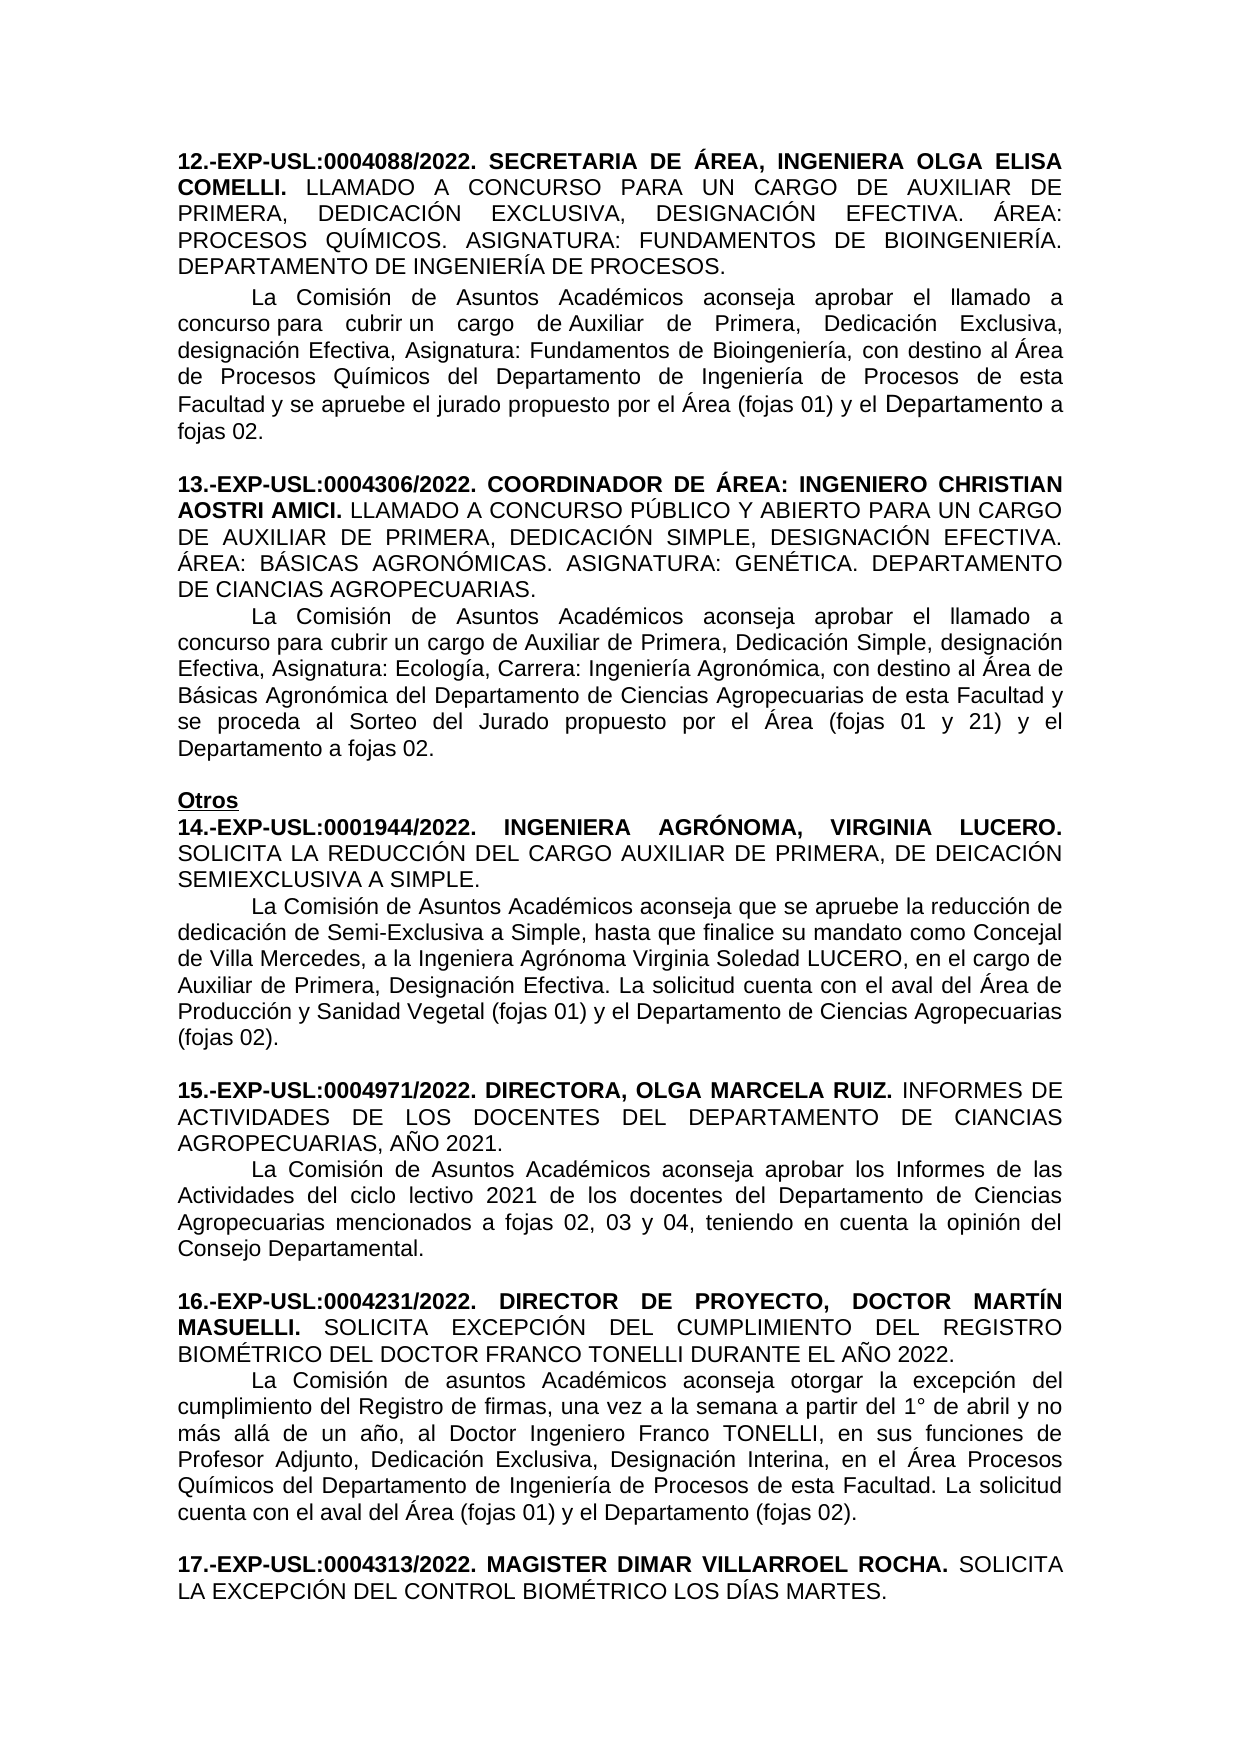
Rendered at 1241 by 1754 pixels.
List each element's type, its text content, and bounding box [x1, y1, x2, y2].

text 17.-EXP-USL:0004313/2022. MAGISTER DIMAR VILLARROEL ROCHA. SOLICITA LA EXCEPCIÓN DEL CONTROL BIOMÉTRICO LOS DÍAS MARTES. [177, 1551, 1063, 1604]
text La Comisión de Asuntos Académicos aconseja que se apruebe la reducción de dedicación de Semi-Exclusiva a Simple, hasta que finalice su mandato como Concejal de Villa Mercedes, a la Ingeniera Agrónoma Virginia Soledad LUCERO, en el cargo de Auxiliar de Primera, Designación Efectiva. La solicitud cuenta con el aval del Área de Producción y Sanidad Vegetal (fojas 01) y el Departamento de Ciencias Agropecuarias (fojas 02). [177, 893, 1063, 1051]
text La Comisión de asuntos Académicos aconseja otorgar la excepción del cumplimiento del Registro de firmas, una vez a la semana a partir del 1° de abril y no más allá de un año, al Doctor Ingeniero Franco TONELLI, en sus funciones de Profesor Adjunto, Dedicación Exclusiva, Designación Interina, en el Área Procesos Químicos del Departamento de Ingeniería de Procesos de esta Facultad. La solicitud cuenta con el aval del Área (fojas 01) y el Departamento (fojas 02). [177, 1367, 1063, 1525]
text La Comisión de Asuntos Académicos aconseja aprobar el llamado a concurso para cubrir un cargo de Auxiliar de Primera, Dedicación Simple, designación Efectiva, Asignatura: Ecología, Carrera: Ingeniería Agronómica, con destino al Área de Básicas Agronómica del Departamento de Ciencias Agropecuarias de esta Facultad y se proceda al Sorteo del Jurado propuesto por el Área (fojas 01 y 21) y el Departamento a fojas 02. [177, 603, 1063, 761]
text 14.-EXP-USL:0001944/2022. INGENIERA AGRÓNOMA, VIRGINIA LUCERO. SOLICITA LA REDUCCIÓN DEL CARGO AUXILIAR DE PRIMERA, DE DEICACIÓN SEMIEXCLUSIVA A SIMPLE. [177, 813, 1063, 893]
text 12.-EXP-USL:0004088/2022. SECRETARIA DE ÁREA, INGENIERA OLGA ELISA COMELLI. LLAMADO A CONCURSO PARA UN CARGO DE AUXILIAR DE PRIMERA, DEDICACIÓN EXCLUSIVA, DESIGNACIÓN EFECTIVA. ÁREA: PROCESOS QUÍMICOS. ASIGNATURA: FUNDAMENTOS DE BIOINGENIERÍA. DEPARTAMENTO DE INGENIERÍA DE PROCESOS. [177, 148, 1063, 279]
text La Comisión de Asuntos Académicos aconseja aprobar el llamado a concurso para cubrir un cargo de Auxiliar de Primera, Dedicación Exclusiva, designación Efectiva, Asignatura: Fundamentos de Bioingeniería, con destino al Área de Procesos Químicos del Departamento de Ingeniería de Procesos de esta Facultad y se apruebe el jurado propuesto por el Área (fojas 01) y el Departamento a fojas 02. [177, 284, 814, 337]
text Otros [177, 787, 1063, 813]
text 13.-EXP-USL:0004306/2022. COORDINADOR DE ÁREA: INGENIERO CHRISTIAN AOSTRI AMICI. LLAMADO A CONCURSO PÚBLICO Y ABIERTO PARA UN CARGO DE AUXILIAR DE PRIMERA, DEDICACIÓN SIMPLE, DESIGNACIÓN EFECTIVA. ÁREA: BÁSICAS AGRONÓMICAS. ASIGNATURA: GENÉTICA. DEPARTAMENTO DE CIANCIAS AGROPECUARIAS. [177, 471, 1063, 603]
text La Comisión de Asuntos Académicos aconseja aprobar los Informes de las Actividades del ciclo lectivo 2021 de los docentes del Departamento de Ciencias Agropecuarias mencionados a fojas 02, 03 y 04, teniendo en cuenta la opinión del Consejo Departamental. [177, 1156, 1063, 1262]
text La Comisión de Asuntos Académicos aconseja aprobar el llamado a concurso para cubrir un cargo de Auxiliar de Primera, Dedicación Exclusiva, designación Efectiva, Asignatura: Fundamentos de Bioingeniería, con destino al Área de Procesos Químicos del Departamento de Ingeniería de Procesos de esta Facultad y se apruebe el jurado propuesto por el Área (fojas 01) y el Departamento a fojas 02. [177, 363, 1063, 444]
text 16.-EXP-USL:0004231/2022. DIRECTOR DE PROYECTO, DOCTOR MARTÍN MASUELLI. SOLICITA EXCEPCIÓN DEL CUMPLIMIENTO DEL REGISTRO BIOMÉTRICO DEL DOCTOR FRANCO TONELLI DURANTE EL AÑO 2022. [177, 1288, 1063, 1367]
text 15.-EXP-USL:0004971/2022. DIRECTORA, OLGA MARCELA RUIZ. INFORMES DE ACTIVIDADES DE LOS DOCENTES DEL DEPARTAMENTO DE CIANCIAS AGROPECUARIAS, AÑO 2021. [177, 1077, 1063, 1156]
